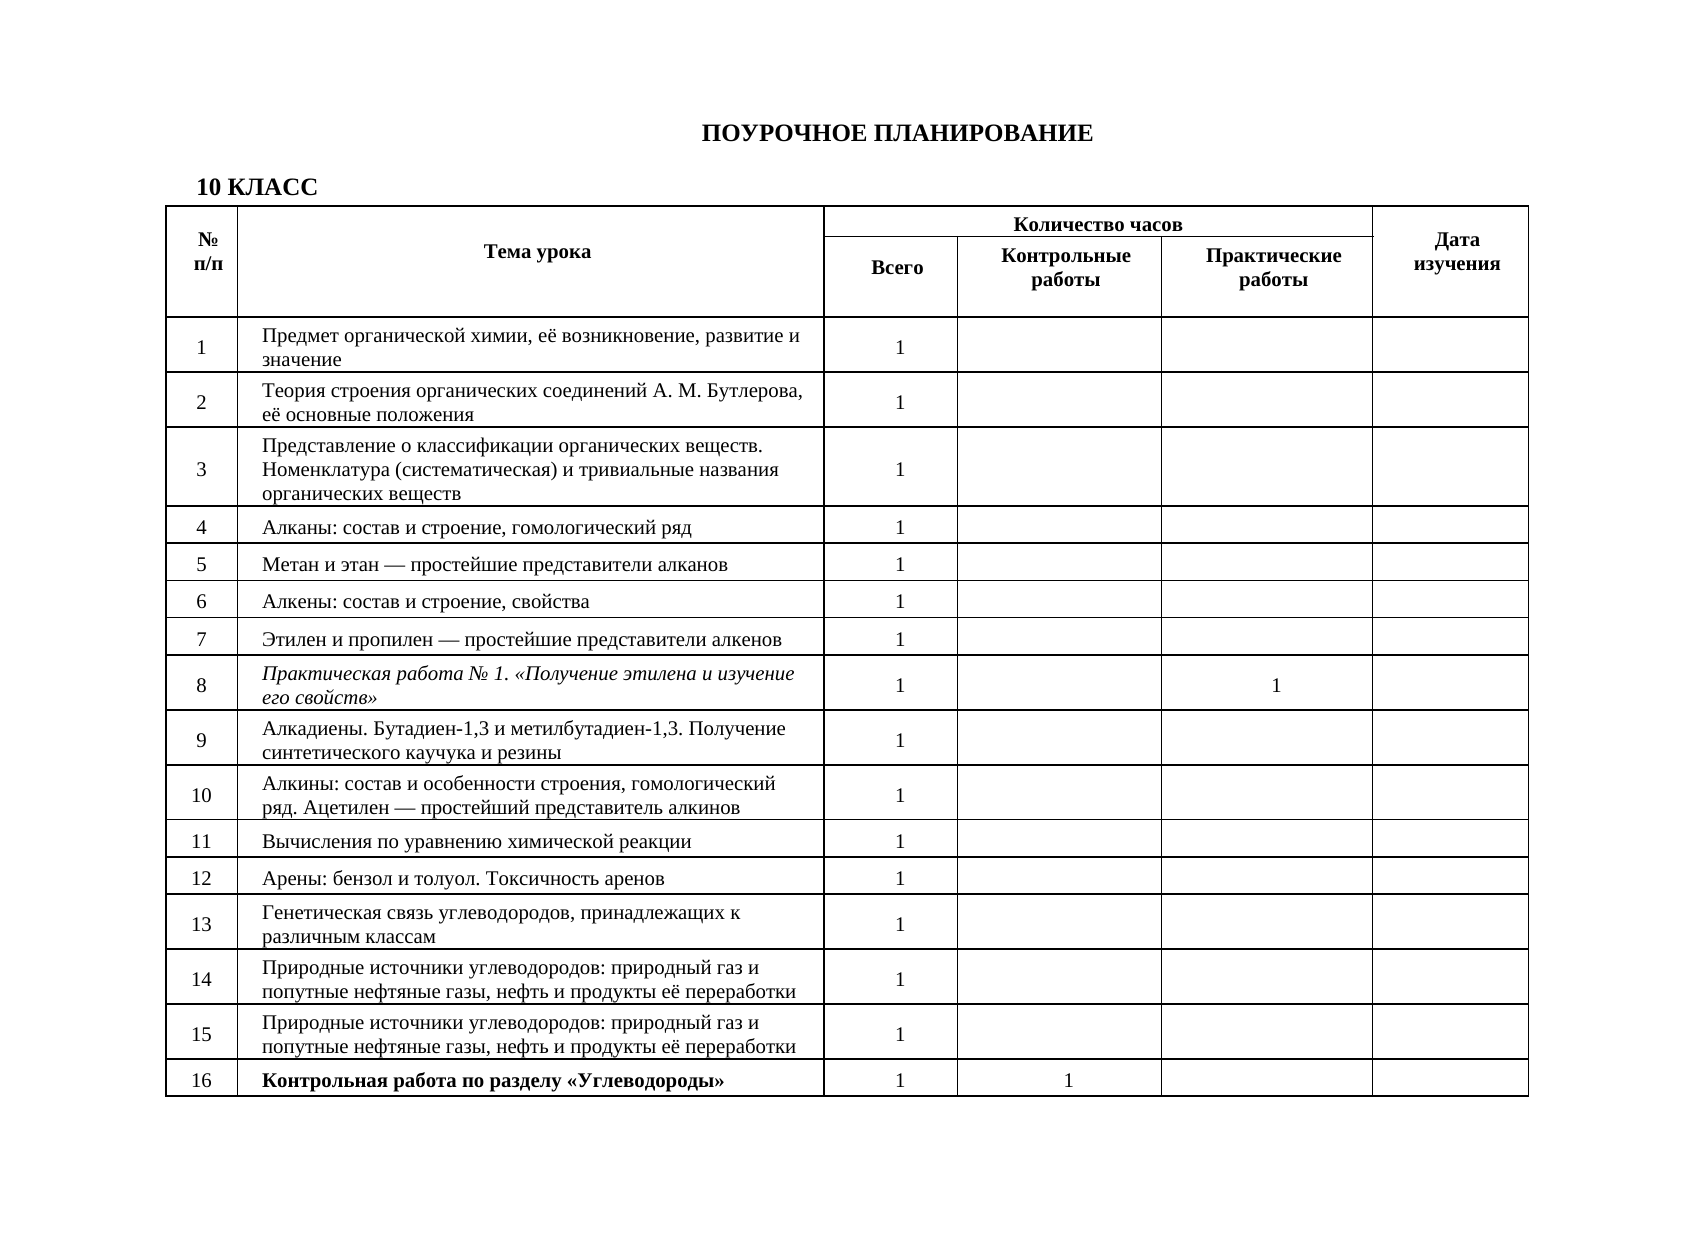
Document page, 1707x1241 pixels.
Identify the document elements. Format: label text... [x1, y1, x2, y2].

table_cell 1 [1162, 656, 1372, 709]
table_cell 1 [825, 950, 957, 1003]
table_cell 1 [825, 428, 957, 505]
table_cell [1373, 544, 1528, 579]
table_cell [958, 618, 1161, 654]
table_cell [958, 950, 1161, 1003]
table_header Дата изучения [1373, 207, 1528, 316]
table_header № п/п [167, 207, 237, 316]
table_cell [1373, 895, 1528, 948]
table_cell Вычисления по уравнению химической реакции [238, 820, 823, 856]
table_cell [958, 544, 1161, 579]
table_cell [1373, 820, 1528, 856]
table_cell 1 [825, 1005, 957, 1058]
table_cell [1373, 950, 1528, 1003]
table_cell [958, 711, 1161, 764]
table_cell [1162, 766, 1372, 819]
table_cell [1162, 581, 1372, 617]
table_cell Алкены: состав и строение, свойства [238, 581, 823, 617]
table_cell 10 [167, 766, 237, 819]
table_cell [958, 766, 1161, 819]
table_cell 8 [167, 656, 237, 709]
table_cell [1373, 1060, 1528, 1095]
table_cell [1162, 373, 1372, 426]
table_cell [1373, 656, 1528, 709]
table_cell [958, 581, 1161, 617]
table_cell [1162, 618, 1372, 654]
table_cell [1373, 766, 1528, 819]
table_cell Метан и этан — простейшие представители алканов [238, 544, 823, 579]
table_cell 12 [167, 858, 237, 893]
table_cell [1373, 711, 1528, 764]
table_cell Природные источники углеводородов: природный газ и попутные нефтяные газы, нефть и продукты её переработки [238, 950, 823, 1003]
table_cell 1 [958, 1060, 1161, 1095]
table_cell [958, 820, 1161, 856]
table_cell [1373, 373, 1528, 426]
table_cell [1373, 581, 1528, 617]
table_cell 1 [825, 318, 957, 371]
table_cell 4 [167, 507, 237, 542]
table_cell [1162, 1005, 1372, 1058]
table_cell [1373, 858, 1528, 893]
table_header Количество часов [825, 207, 1372, 236]
table_cell 1 [825, 858, 957, 893]
table_cell 13 [167, 895, 237, 948]
table_cell 16 [167, 1060, 237, 1095]
table_cell 1 [825, 544, 957, 579]
table_cell [1162, 507, 1372, 542]
table_cell Всего [825, 237, 957, 316]
table_cell Теория строения органических соединений А. М. Бутлерова, её основные положения [238, 373, 823, 426]
table_cell [958, 373, 1161, 426]
table_cell 1 [825, 373, 957, 426]
table_cell Представление о классификации органических веществ. Номенклатура (систематическая) и тривиальные названия органических веществ [238, 428, 823, 505]
table_cell Алкины: состав и особенности строения, гомологический ряд. Ацетилен — простейший представитель алкинов [238, 766, 823, 819]
table_cell 1 [825, 507, 957, 542]
table_cell 1 [825, 618, 957, 654]
table_cell Генетическая связь углеводородов, принадлежащих к различным классам [238, 895, 823, 948]
table_cell [1373, 1005, 1528, 1058]
text ПОУРОЧНОЕ ПЛАНИРОВАНИЕ [177, 118, 1618, 147]
table_cell 11 [167, 820, 237, 856]
table_cell [958, 428, 1161, 505]
table_cell [1162, 318, 1372, 371]
table_cell 1 [825, 1060, 957, 1095]
table_cell 1 [825, 820, 957, 856]
table_cell [1373, 318, 1528, 371]
table_cell Практические работы [1162, 237, 1372, 316]
table_cell [1162, 1060, 1372, 1095]
table_cell [958, 507, 1161, 542]
table_cell [958, 656, 1161, 709]
table_cell [1373, 428, 1528, 505]
table_cell 15 [167, 1005, 237, 1058]
table_cell 14 [167, 950, 237, 1003]
table_cell 7 [167, 618, 237, 654]
table_cell [958, 1005, 1161, 1058]
table_cell Предмет органической химии, её возникновение, развитие и значение [238, 318, 823, 371]
table_cell Этилен и пропилен — простейшие представители алкенов [238, 618, 823, 654]
table_cell [958, 858, 1161, 893]
table_cell Алканы: состав и строение, гомологический ряд [238, 507, 823, 542]
table_cell 1 [825, 711, 957, 764]
table_cell Контрольные работы [958, 237, 1161, 316]
table_cell [1373, 618, 1528, 654]
table_header Тема урока [238, 207, 823, 316]
table_cell [1162, 820, 1372, 856]
table_cell 1 [825, 766, 957, 819]
table_cell 5 [167, 544, 237, 579]
table_cell [958, 318, 1161, 371]
table_cell 1 [825, 895, 957, 948]
table_cell Арены: бензол и толуол. Токсичность аренов [238, 858, 823, 893]
table_cell 6 [167, 581, 237, 617]
table_cell 2 [167, 373, 237, 426]
table_cell [1162, 428, 1372, 505]
table_cell 1 [825, 581, 957, 617]
table_cell [958, 895, 1161, 948]
table_cell 1 [825, 656, 957, 709]
table_cell [1162, 895, 1372, 948]
table_cell Практическая работа № 1. «Получение этилена и изучение его свойств» [238, 656, 823, 709]
table_cell [1162, 711, 1372, 764]
table_cell [1162, 858, 1372, 893]
table_cell Алкадиены. Бутадиен-1,3 и метилбутадиен-1,3. Получение синтетического каучука и резины [238, 711, 823, 764]
table_cell Контрольная работа по разделу «Углеводороды» [238, 1060, 823, 1095]
text 10 КЛАСС [190, 172, 1618, 201]
table_cell [1162, 950, 1372, 1003]
table_cell [1162, 544, 1372, 579]
table_cell 3 [167, 428, 237, 505]
table_cell Природные источники углеводородов: природный газ и попутные нефтяные газы, нефть и продукты её переработки [238, 1005, 823, 1058]
table_cell [1373, 507, 1528, 542]
table_cell 1 [167, 318, 237, 371]
table_cell 9 [167, 711, 237, 764]
